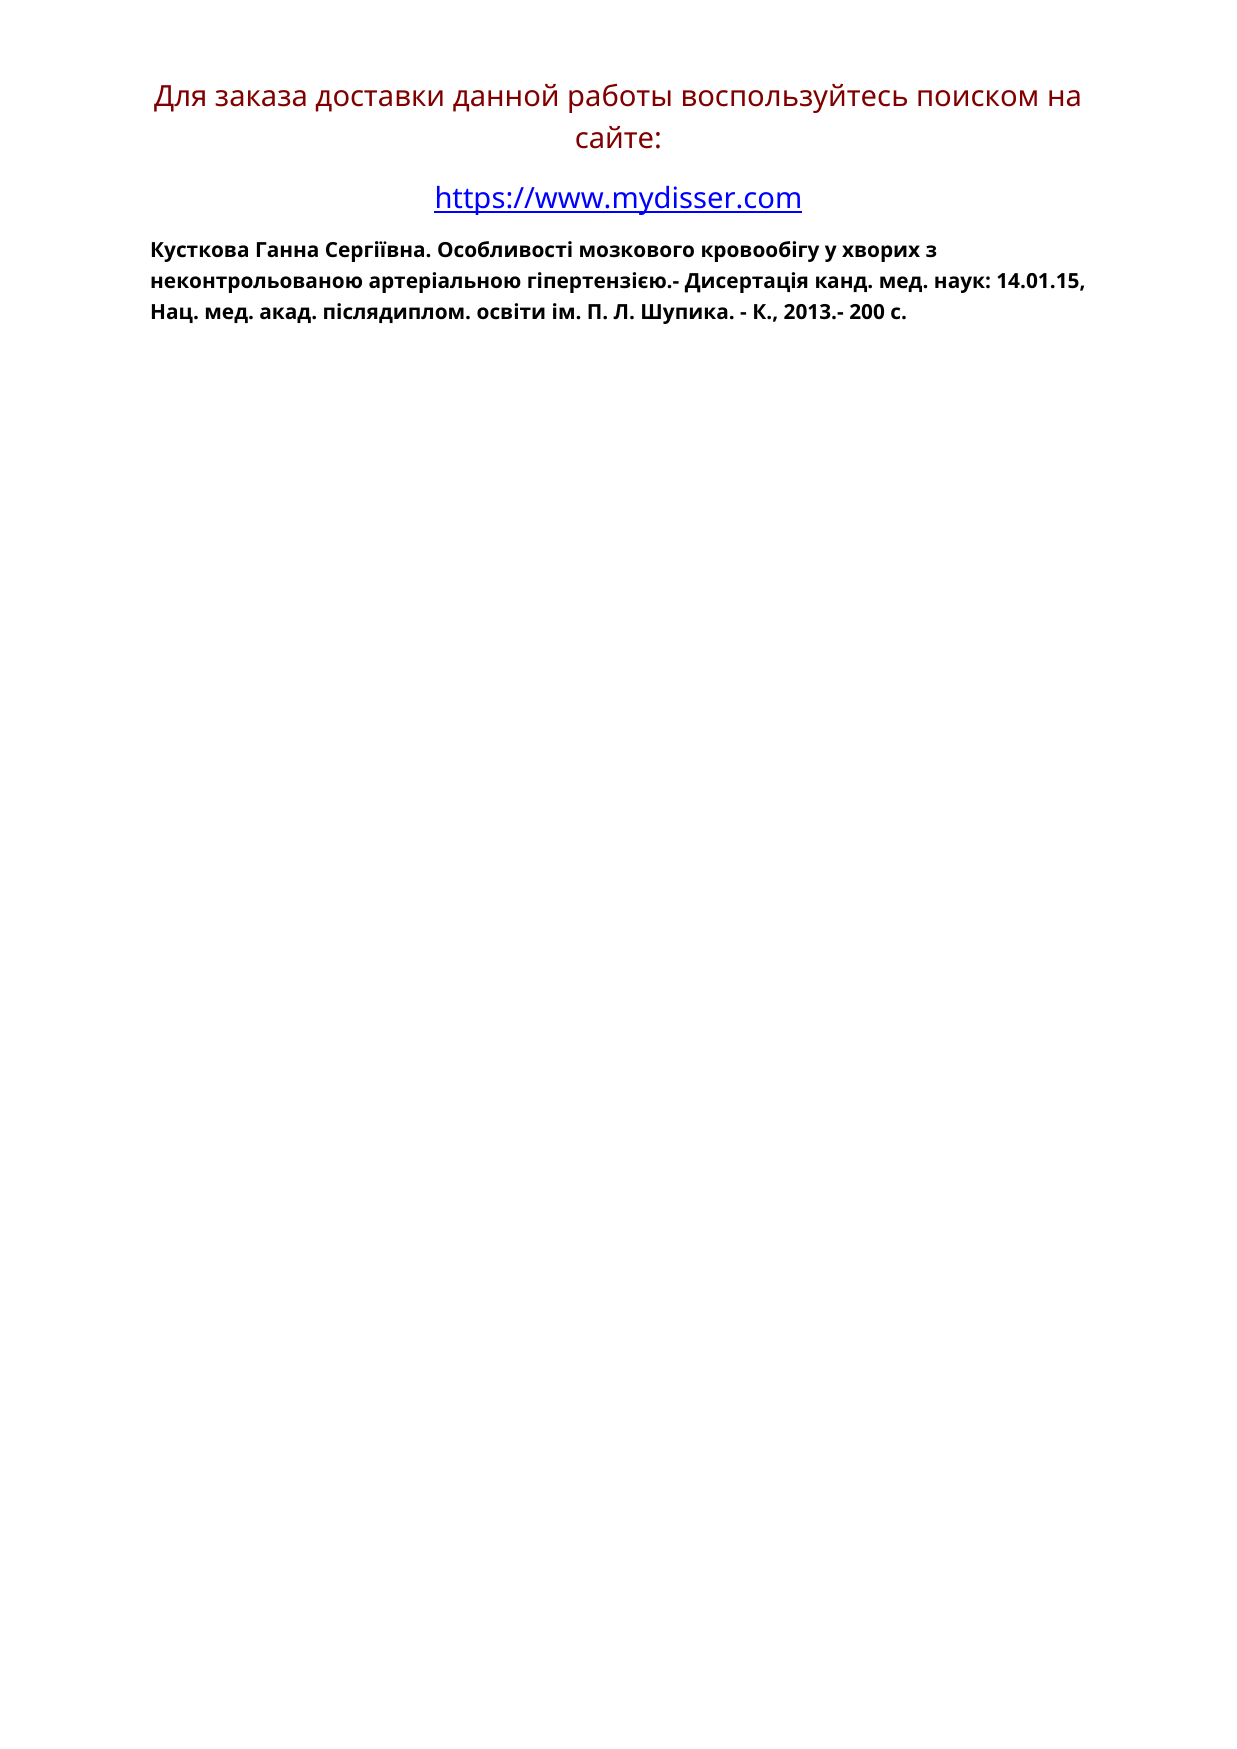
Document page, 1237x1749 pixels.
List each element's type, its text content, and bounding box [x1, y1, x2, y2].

text Кусткова Ганна Сергіївна. Особливості мозкового кровообігу у хворих з неконтрольованою артеріальною гіпертензією.- Дисертація канд. мед. наук: 14.01.15, Нац. мед. акад. післядиплом. освіти ім. П. Л. Шупика. - К., 2013.- 200 с. [150, 294, 1086, 325]
text Кусткова Ганна Сергіївна. Особливості мозкового кровообігу у хворих з неконтрольованою артеріальною гіпертензією.- Дисертація канд. мед. наук: 14.01.15, Нац. мед. акад. післядиплом. освіти ім. П. Л. Шупика. - К., 2013.- 200 с. [150, 236, 1086, 266]
